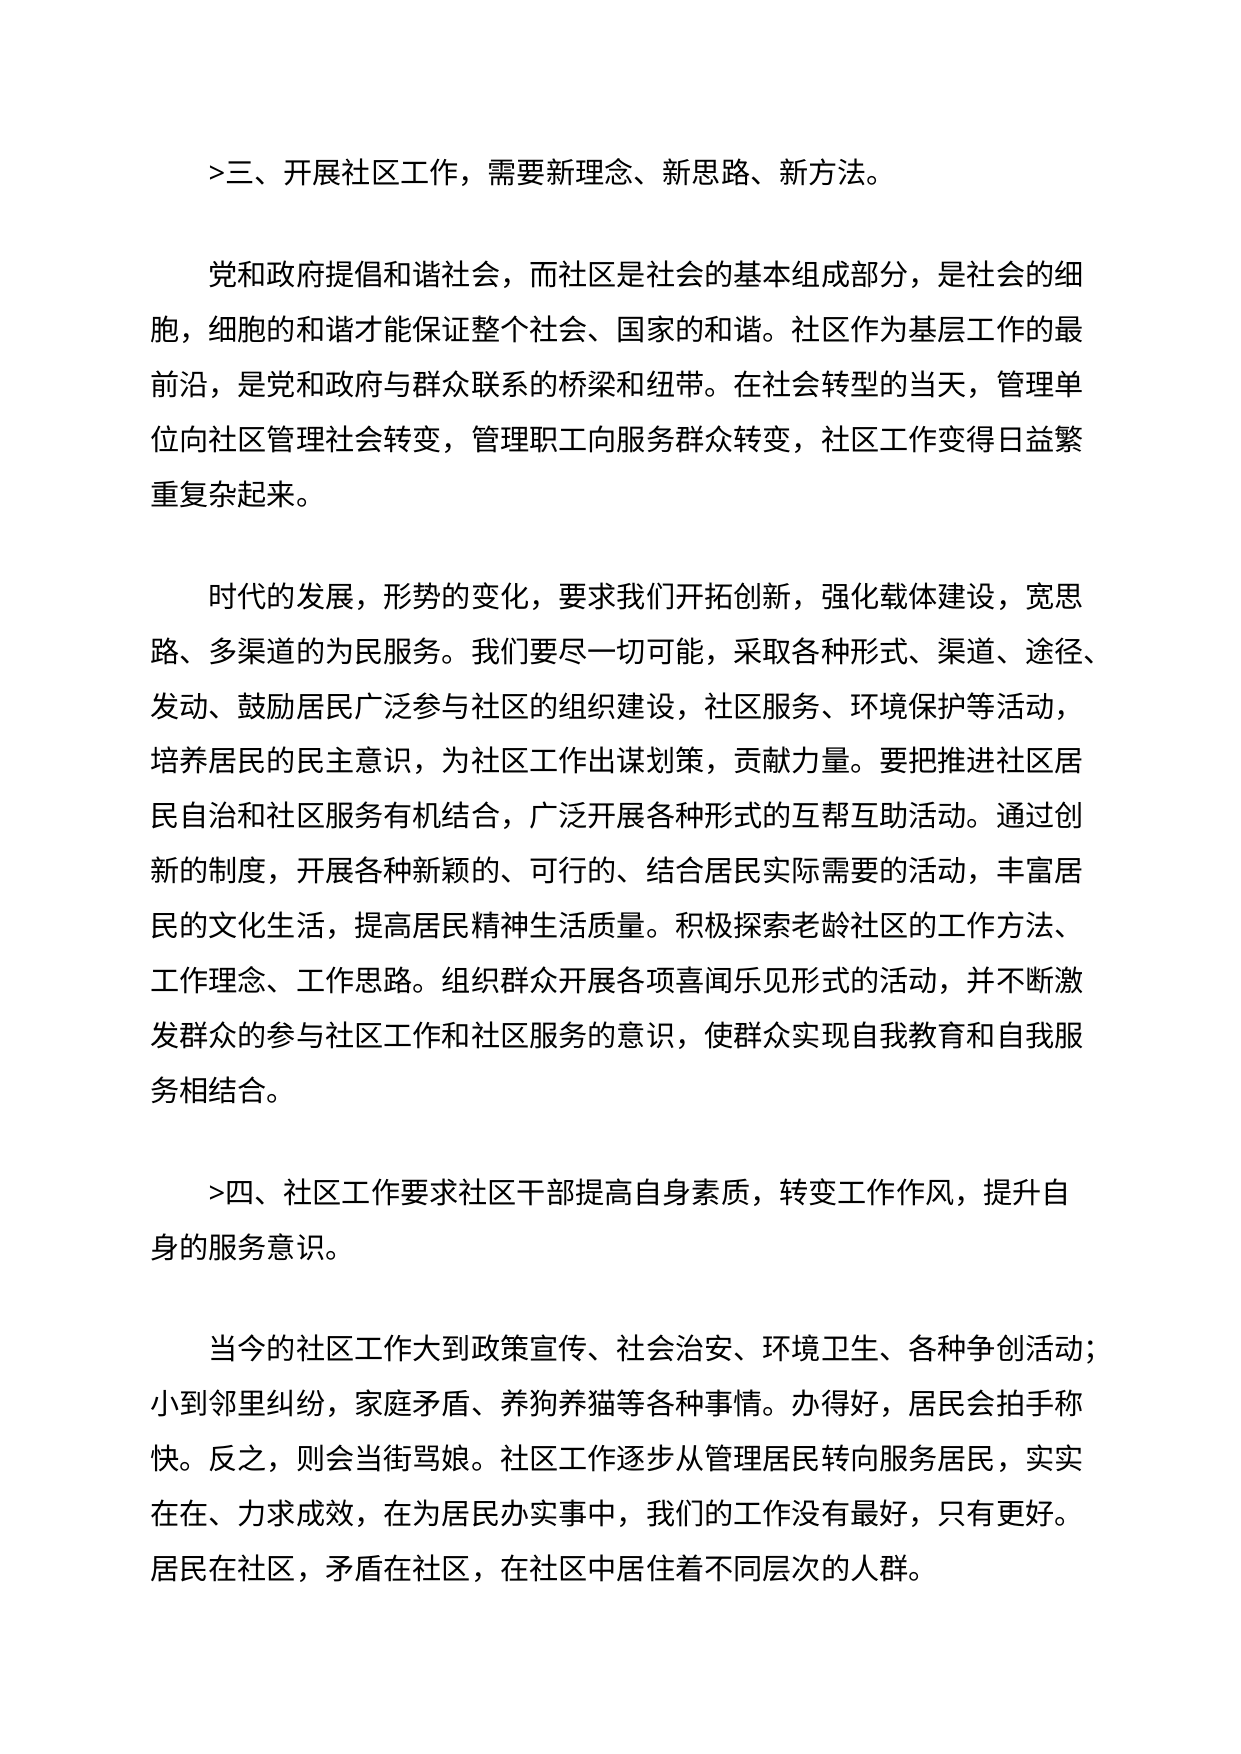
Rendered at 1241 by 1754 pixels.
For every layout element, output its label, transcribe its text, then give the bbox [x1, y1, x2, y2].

text 党和政府提倡和谐社会，而社区是社会的基本组成部分，是社会的细胞，细胞的和谐才能保证整个社会、国家的和谐。社区作为基层工作的最前沿，是党和政府与群众联系的桥梁和纽带。在社会转型的当天，管理单位向社区管理社会转变，管理职工向服务群众转变，社区工作变得日益繁重复杂起来。 [150, 252, 1090, 514]
text >三、开展社区工作，需要新理念、新思路、新方法。 [150, 150, 1090, 192]
text 当今的社区工作大到政策宣传、社会治安、环境卫生、各种争创活动；小到邻里纠纷，家庭矛盾、养狗养猫等各种事情。办得好，居民会拍手称快。反之，则会当街骂娘。社区工作逐步从管理居民转向服务居民，实实在在、力求成效，在为居民办实事中，我们的工作没有最好，只有更好。居民在社区，矛盾在社区，在社区中居住着不同层次的人群。 [150, 1326, 1090, 1588]
text 时代的发展，形势的变化，要求我们开拓创新，强化载体建设，宽思路、多渠道的为民服务。我们要尽一切可能，采取各种形式、渠道、途径、发动、鼓励居民广泛参与社区的组织建设，社区服务、环境保护等活动，培养居民的民主意识，为社区工作出谋划策，贡献力量。要把推进社区居民自治和社区服务有机结合，广泛开展各种形式的互帮互助活动。通过创新的制度，开展各种新颖的、可行的、结合居民实际需要的活动，丰富居民的文化生活，提高居民精神生活质量。积极探索老龄社区的工作方法、工作理念、工作思路。组织群众开展各项喜闻乐见形式的活动，并不断激发群众的参与社区工作和社区服务的意识，使群众实现自我教育和自我服务相结合。 [150, 573, 1090, 1110]
text >四、社区工作要求社区干部提高自身素质，转变工作作风，提升自身的服务意识。 [150, 1169, 1090, 1266]
